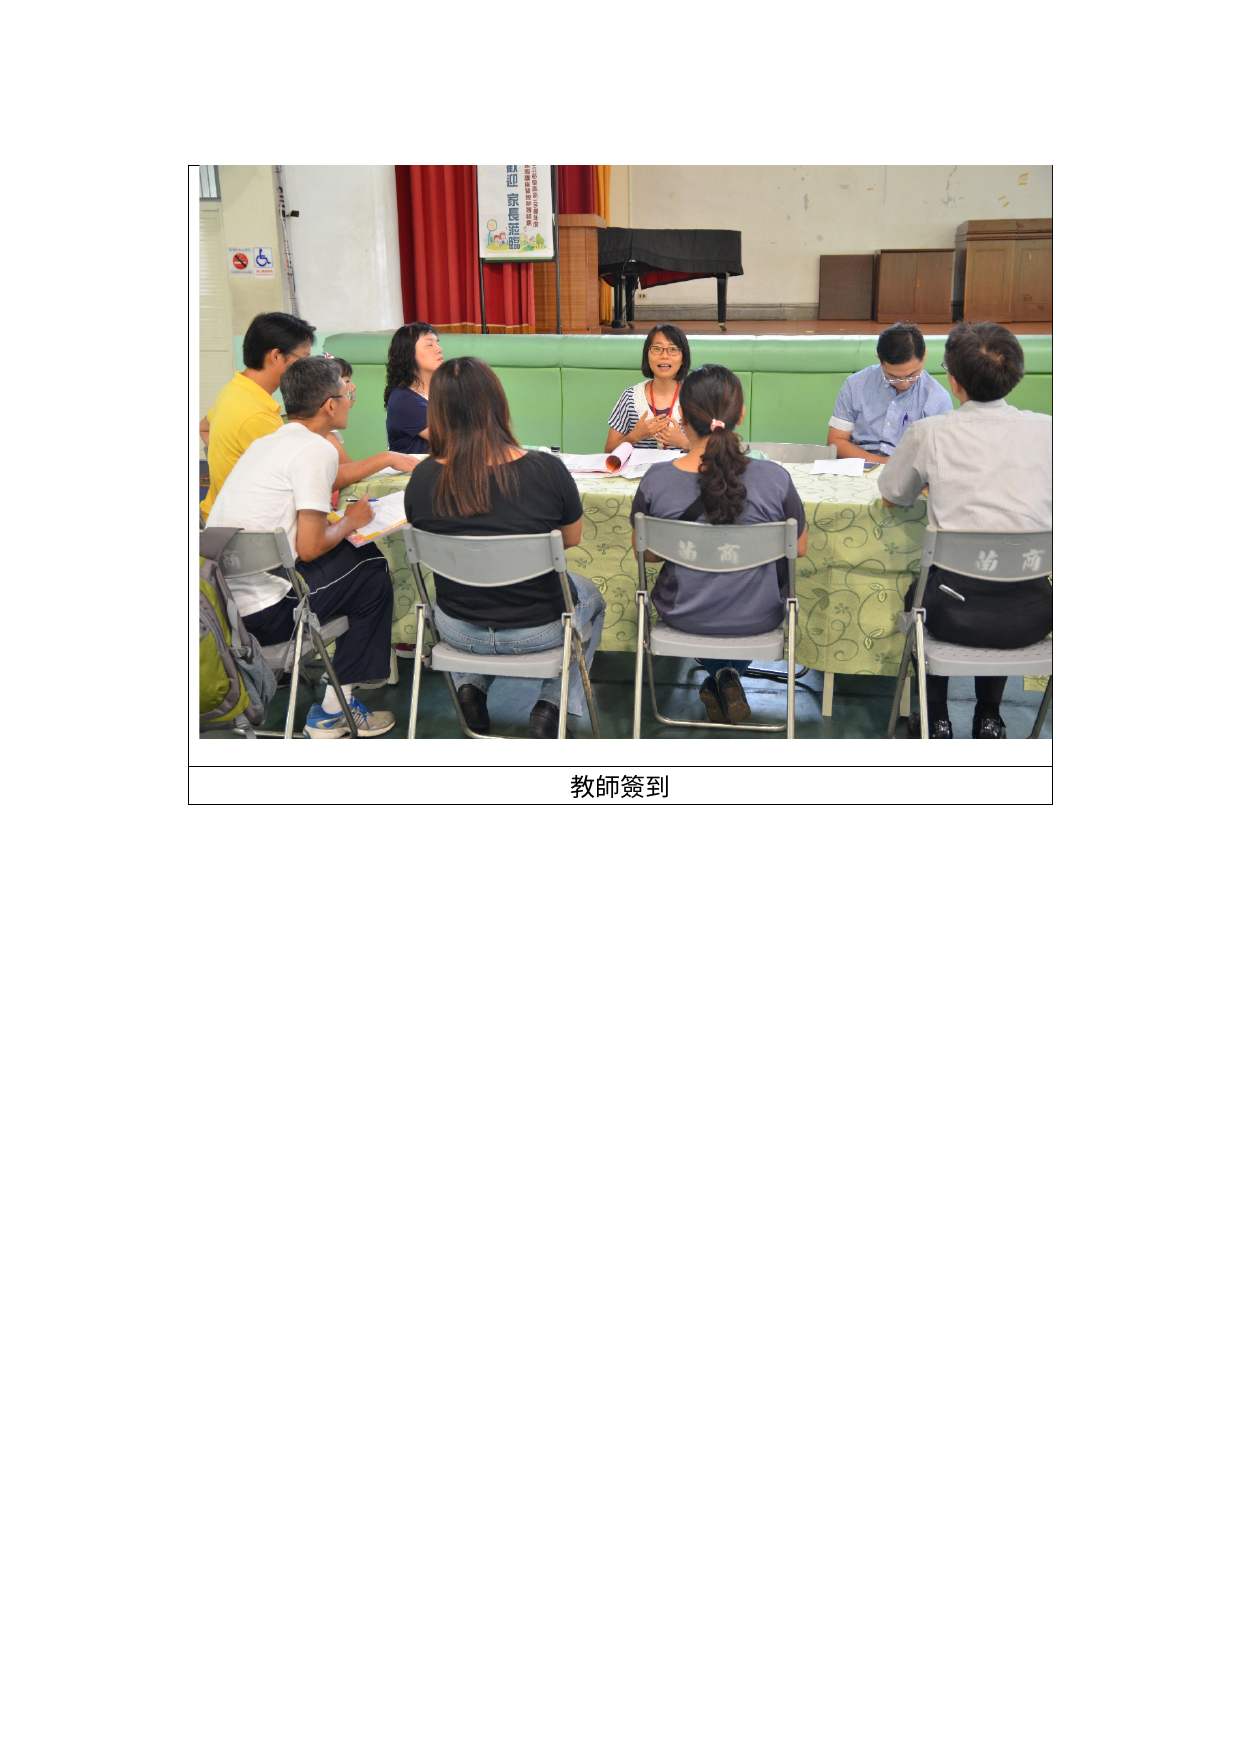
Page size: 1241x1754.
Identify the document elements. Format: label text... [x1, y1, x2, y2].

table_cell [189, 166, 1052, 766]
table_cell 教師簽到 [189, 767, 1052, 804]
picture [199, 165, 1053, 739]
